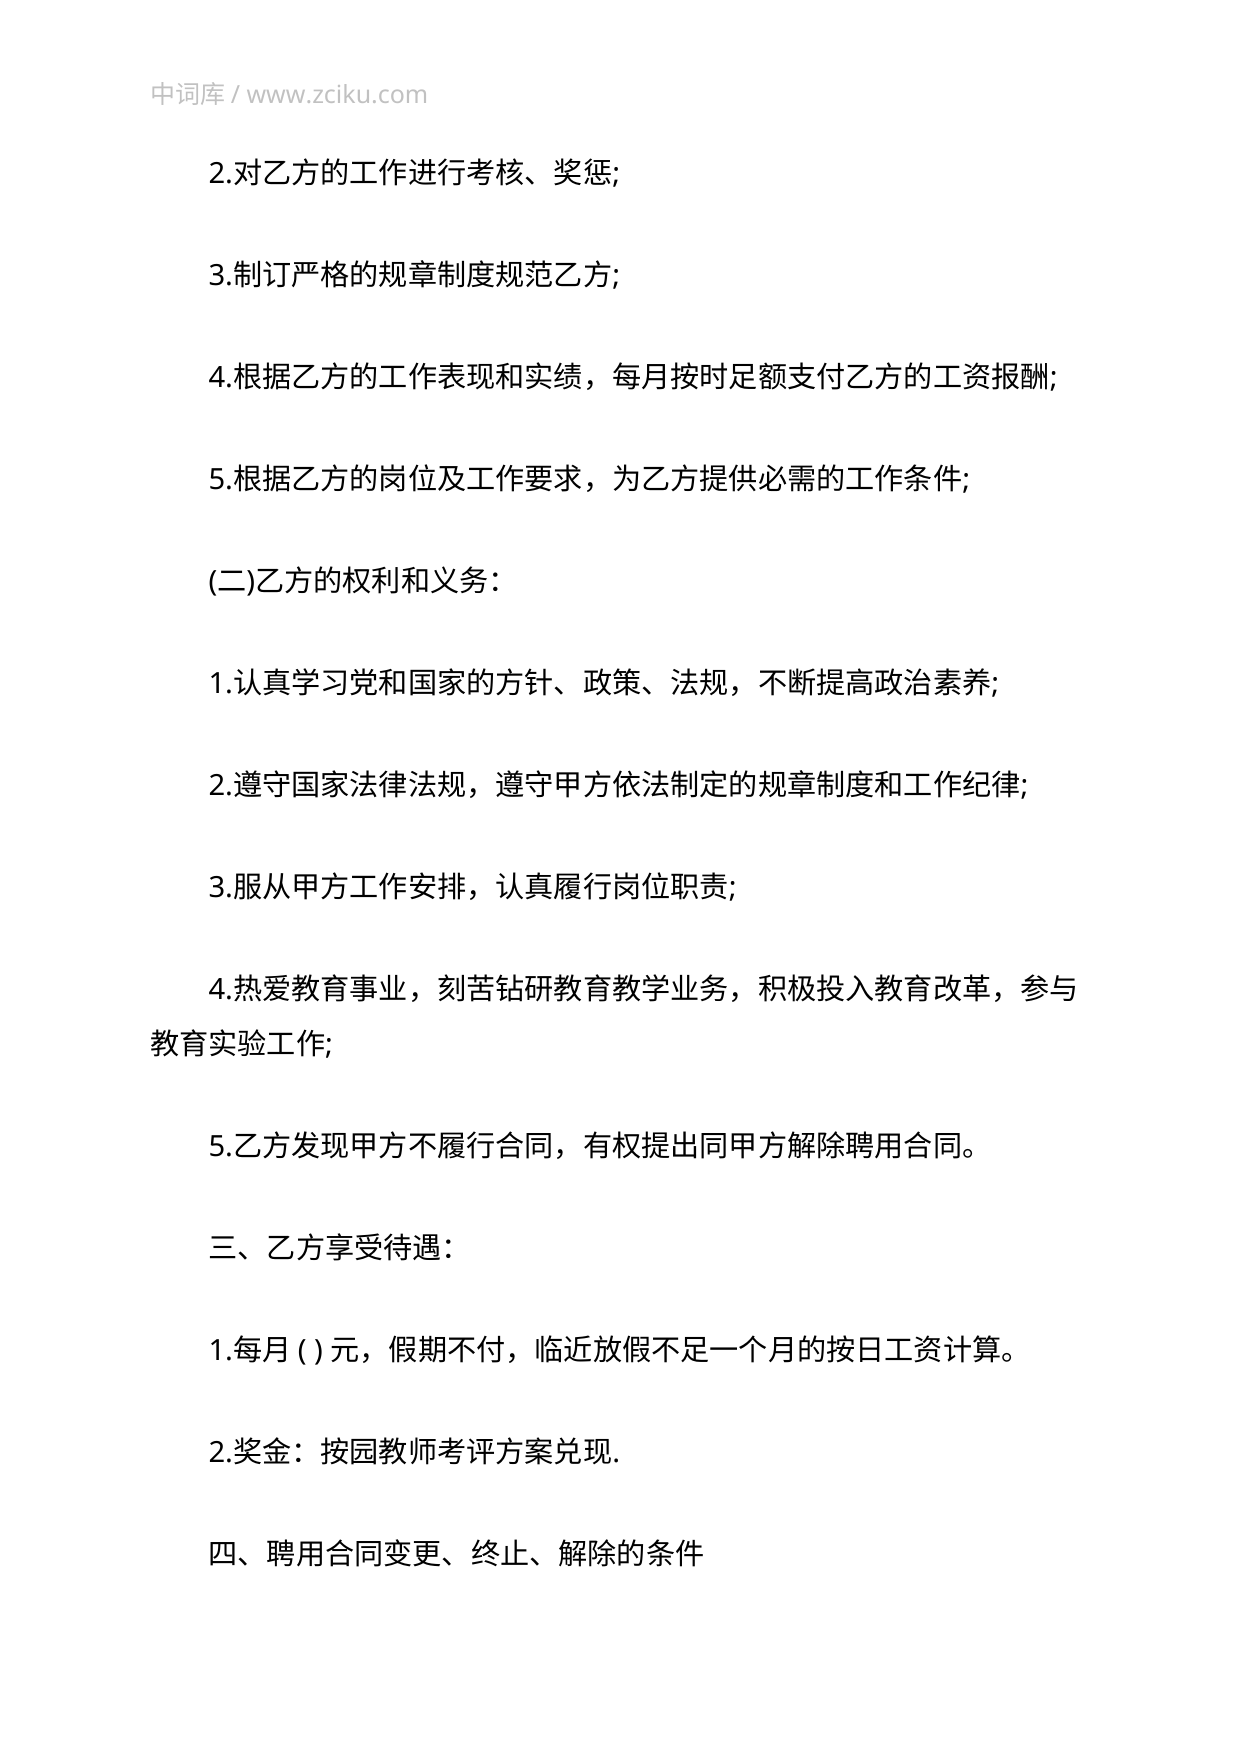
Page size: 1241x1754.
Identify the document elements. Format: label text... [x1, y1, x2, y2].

text 4.根据乙方的工作表现和实绩，每月按时足额支付乙方的工资报酬; [150, 354, 1090, 396]
text 3.服从甲方工作安排，认真履行岗位职责; [150, 864, 1090, 906]
text 四、聘用合同变更、终止、解除的条件 [150, 1531, 1090, 1573]
text 2.遵守国家法律法规，遵守甲方依法制定的规章制度和工作纪律; [150, 762, 1090, 804]
text 3.制订严格的规章制度规范乙方; [150, 252, 1090, 294]
text 1.每月 ( ) 元，假期不付，临近放假不足一个月的按日工资计算。 [150, 1327, 1090, 1369]
text 1.认真学习党和国家的方针、政策、法规，不断提高政治素养; [150, 660, 1090, 702]
text 5.根据乙方的岗位及工作要求，为乙方提供必需的工作条件; [150, 456, 1090, 498]
text 5.乙方发现甲方不履行合同，有权提出同甲方解除聘用合同。 [150, 1123, 1090, 1165]
text (二)乙方的权利和义务： [150, 558, 1090, 600]
text 三、乙方享受待遇： [150, 1225, 1090, 1267]
text 4.热爱教育事业，刻苦钻研教育教学业务，积极投入教育改革，参与教育实验工作; [150, 966, 1090, 1063]
text 2.对乙方的工作进行考核、奖惩; [150, 150, 1090, 192]
text 2.奖金：按园教师考评方案兑现. [150, 1428, 1090, 1471]
